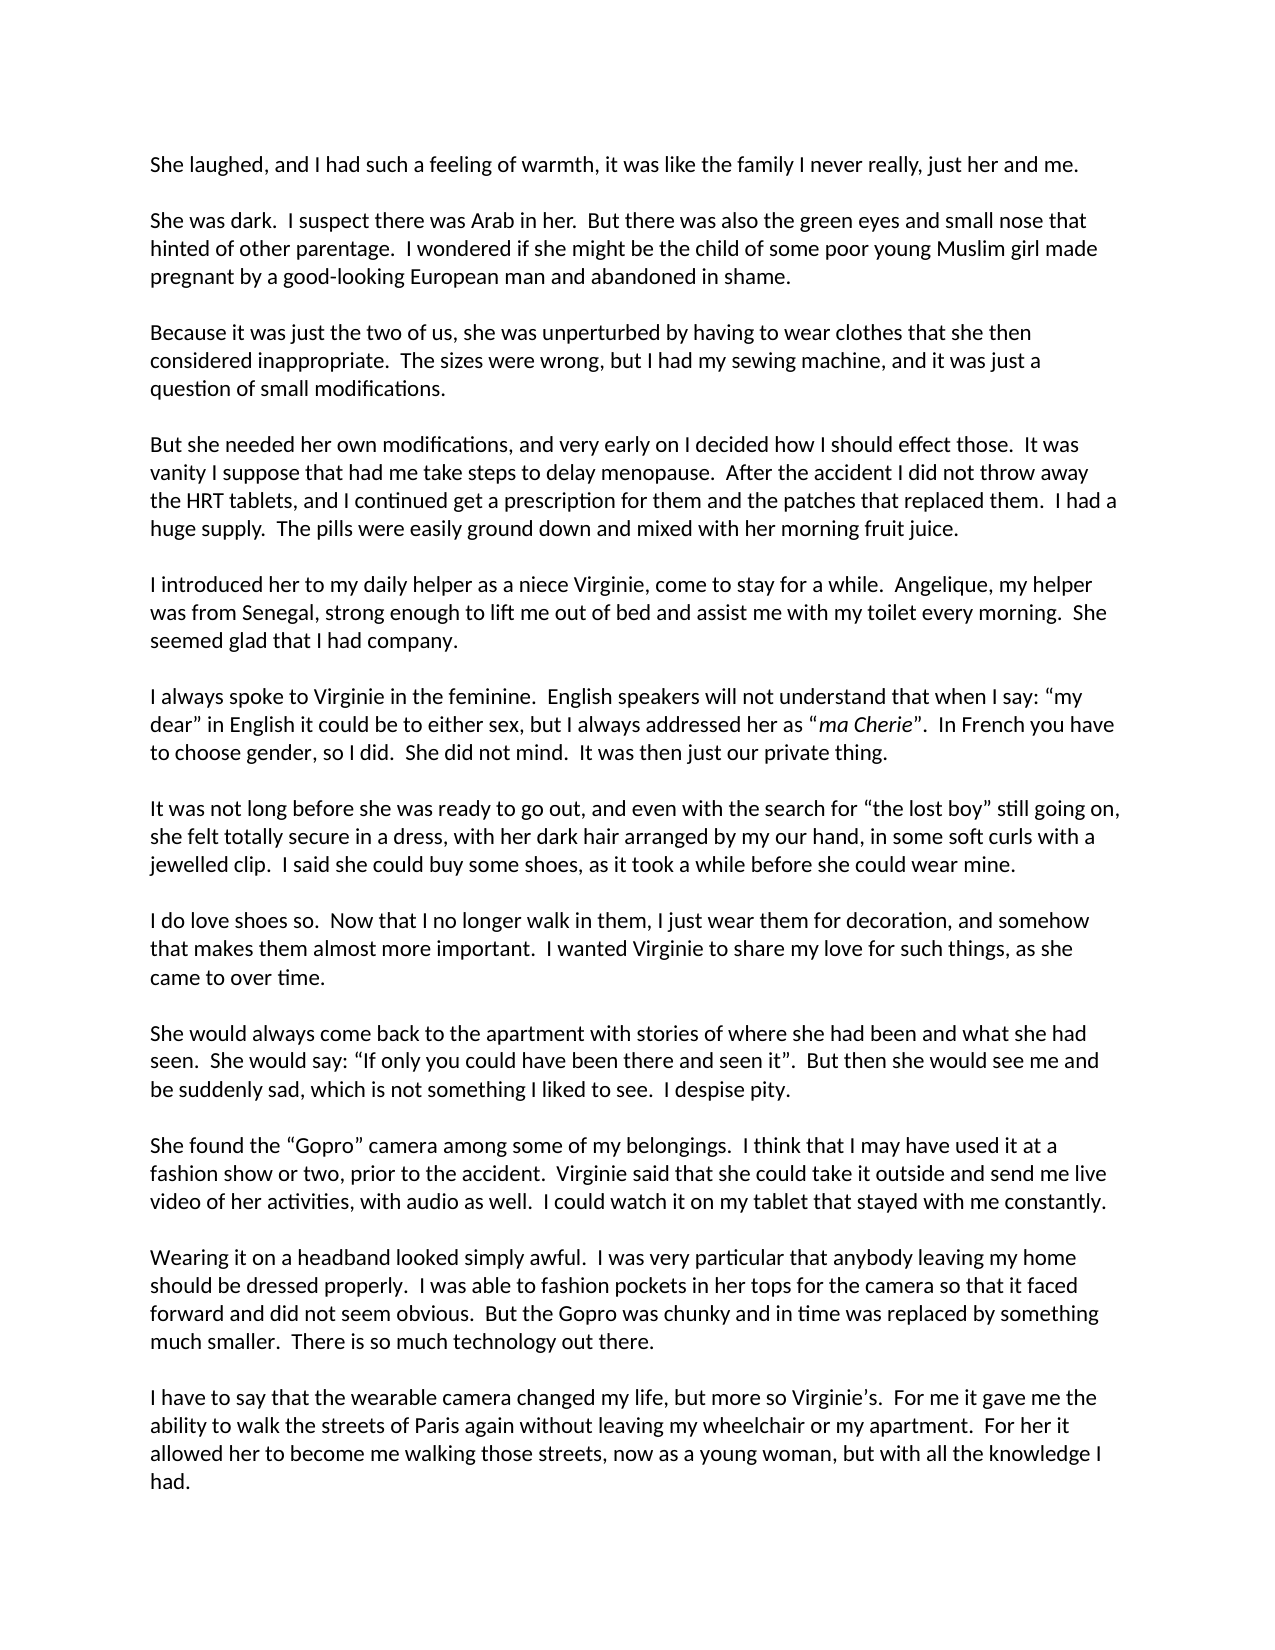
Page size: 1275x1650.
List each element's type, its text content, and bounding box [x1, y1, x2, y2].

text But she needed her own modifications, and very early on I decided how I should effect those. It was vanity I suppose that had me take steps to delay menopause. After the accident I did not throw away the HRT tablets, and I continued get a prescription for them and the patches that replaced them. I had a huge supply. The pills were easily ground down and mixed with her morning fruit juice. [150, 430, 1125, 542]
text She would always come back to the apartment with stories of where she had been and what she had seen. She would say: “If only you could have been there and seen it”. But then she would see me and be suddenly sad, which is not something I liked to see. I despise pity. [150, 1019, 1125, 1103]
text She found the “Gopro” camera among some of my belongings. I think that I may have used it at a fashion show or two, prior to the accident. Virginie said that she could take it outside and send me live video of her activities, with audio as well. I could watch it on my tablet that stayed with me constantly. [150, 1131, 1125, 1215]
text I introduced her to my daily helper as a niece Virginie, come to stay for a while. Angelique, my helper was from Senegal, strong enough to lift me out of bed and assist me with my toilet every morning. She seemed glad that I had company. [150, 570, 1125, 654]
text She was dark. I suspect there was Arab in her. But there was also the green eyes and small nose that hinted of other parentage. I wondered if she might be the child of some poor young Muslim girl made pregnant by a good-looking European man and abandoned in shame. [150, 206, 1125, 290]
text It was not long before she was ready to go out, and even with the search for “the lost boy” still going on, she felt totally secure in a dress, with her dark hair arranged by my our hand, in some soft curls with a jewelled clip. I said she could buy some shoes, as it took a while before she could wear mine. [150, 794, 1125, 878]
text She laughed, and I had such a feeling of warmth, it was like the family I never really, just her and me. [150, 150, 1125, 178]
text Because it was just the two of us, she was unperturbed by having to wear clothes that she then considered inappropriate. The sizes were wrong, but I had my sewing machine, and it was just a question of small modifications. [150, 318, 1125, 402]
text I do love shoes so. Now that I no longer walk in them, I just wear them for decoration, and somehow that makes them almost more important. I wanted Virginie to share my love for such things, as she came to over time. [150, 907, 1125, 991]
text I have to say that the wearable camera changed my life, but more so Virginie’s. For me it gave me the ability to walk the streets of Paris again without leaving my wheelchair or my apartment. For her it allowed her to become me walking those streets, now as a young woman, but with all the knowledge I had. [150, 1383, 1125, 1495]
text I always spoke to Virginie in the feminine. English speakers will not understand that when I say: “my dear” in English it could be to either sex, but I always addressed her as “ma Cherie”. In French you have to choose gender, so I did. She did not mind. It was then just our private thing. [150, 682, 1125, 766]
text Wearing it on a headband looked simply awful. I was very particular that anybody leaving my home should be dressed properly. I was able to fashion pockets in her tops for the camera so that it faced forward and did not seem obvious. But the Gopro was chunky and in time was replaced by something much smaller. There is so much technology out there. [150, 1243, 1125, 1355]
